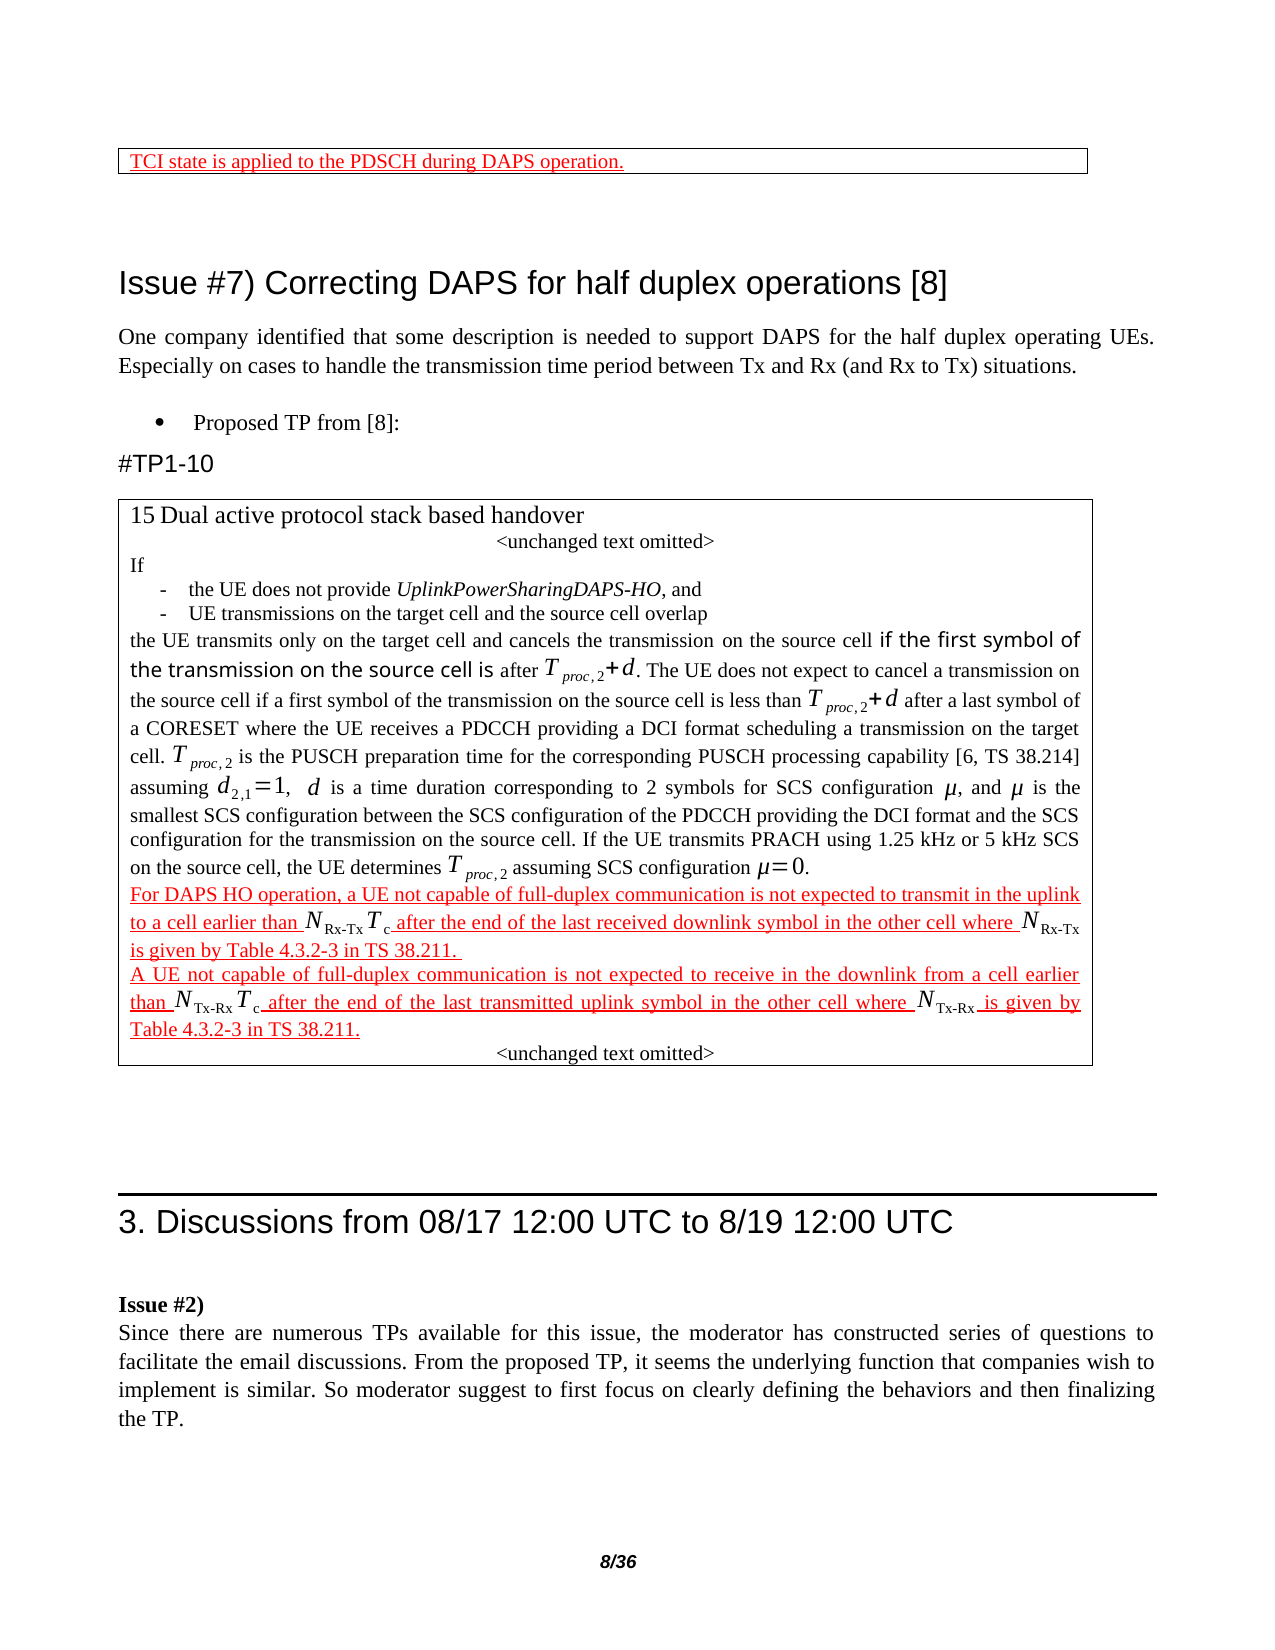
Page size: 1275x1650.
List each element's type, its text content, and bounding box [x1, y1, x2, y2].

text Since there are numerous TPs available for this issue, the moderator has constructed series of questions to facilitate the email discussions. From the proposed TP, it seems the underlying function that companies wish to implement is similar. So moderator suggest to first focus on clearly defining the behaviors and then finalizing the TP. [118, 1319, 1157, 1431]
list Proposed TP from [8]: [156, 409, 1157, 435]
subtitle Issue #7) Correcting DAPS for half duplex operations [8] [118, 263, 1157, 302]
text Issue #2) [118, 1291, 1157, 1317]
subtitle Discussions from 08/17 12:00 UTC to 8/19 12:00 UTC [118, 1196, 1157, 1241]
table_header 15 Dual active protocol stack based handover <unchanged text omitted> If - the UE does not provide UplinkPowerSharingDAPS-HO, and - UE transmissions on the target cell and the source cell overlap the UE transmits only on the target cell and cancels the transmission on the source cell if the first symbol of the transmission on the source cell is after . The UE does not expect to cancel a transmission on the source cell if a first symbol of the transmission on the source cell is less than after a last symbol of a CORESET where the UE receives a PDCCH providing a DCI format scheduling a transmission on the target cell. is the PUSCH preparation time for the corresponding PUSCH processing capability [6, TS 38.214] assuming , is a time duration corresponding to 2 symbols for SCS configuration , and is the smallest SCS configuration between the SCS configuration of the PDCCH providing the DCI format and the SCS configuration for the transmission on the source cell. If the UE transmits PRACH using 1.25 kHz or 5 kHz SCS on the source cell, the UE determines assuming SCS configuration . For DAPS HO operation, a UE not capable of full-duplex communication is not expected to transmit in the uplink to a cell earlier than after the end of the last received downlink symbol in the other cell where is given by Table 4.3.2-3 in TS 38.211. A UE not capable of full-duplex communication is not expected to receive in the downlink from a cell earlier than after the end of the last transmitted uplink symbol in the other cell where is given by Table 4.3.2-3 in TS 38.211. <unchanged text omitted> [119, 500, 1092, 1065]
subtitle #TP1-10 [118, 449, 1157, 478]
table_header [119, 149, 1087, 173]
text One company identified that some description is needed to support DAPS for the half duplex operating UEs. Especially on cases to handle the transmission time period between Tx and Rx (and Rx to Tx) situations. [118, 323, 1157, 378]
